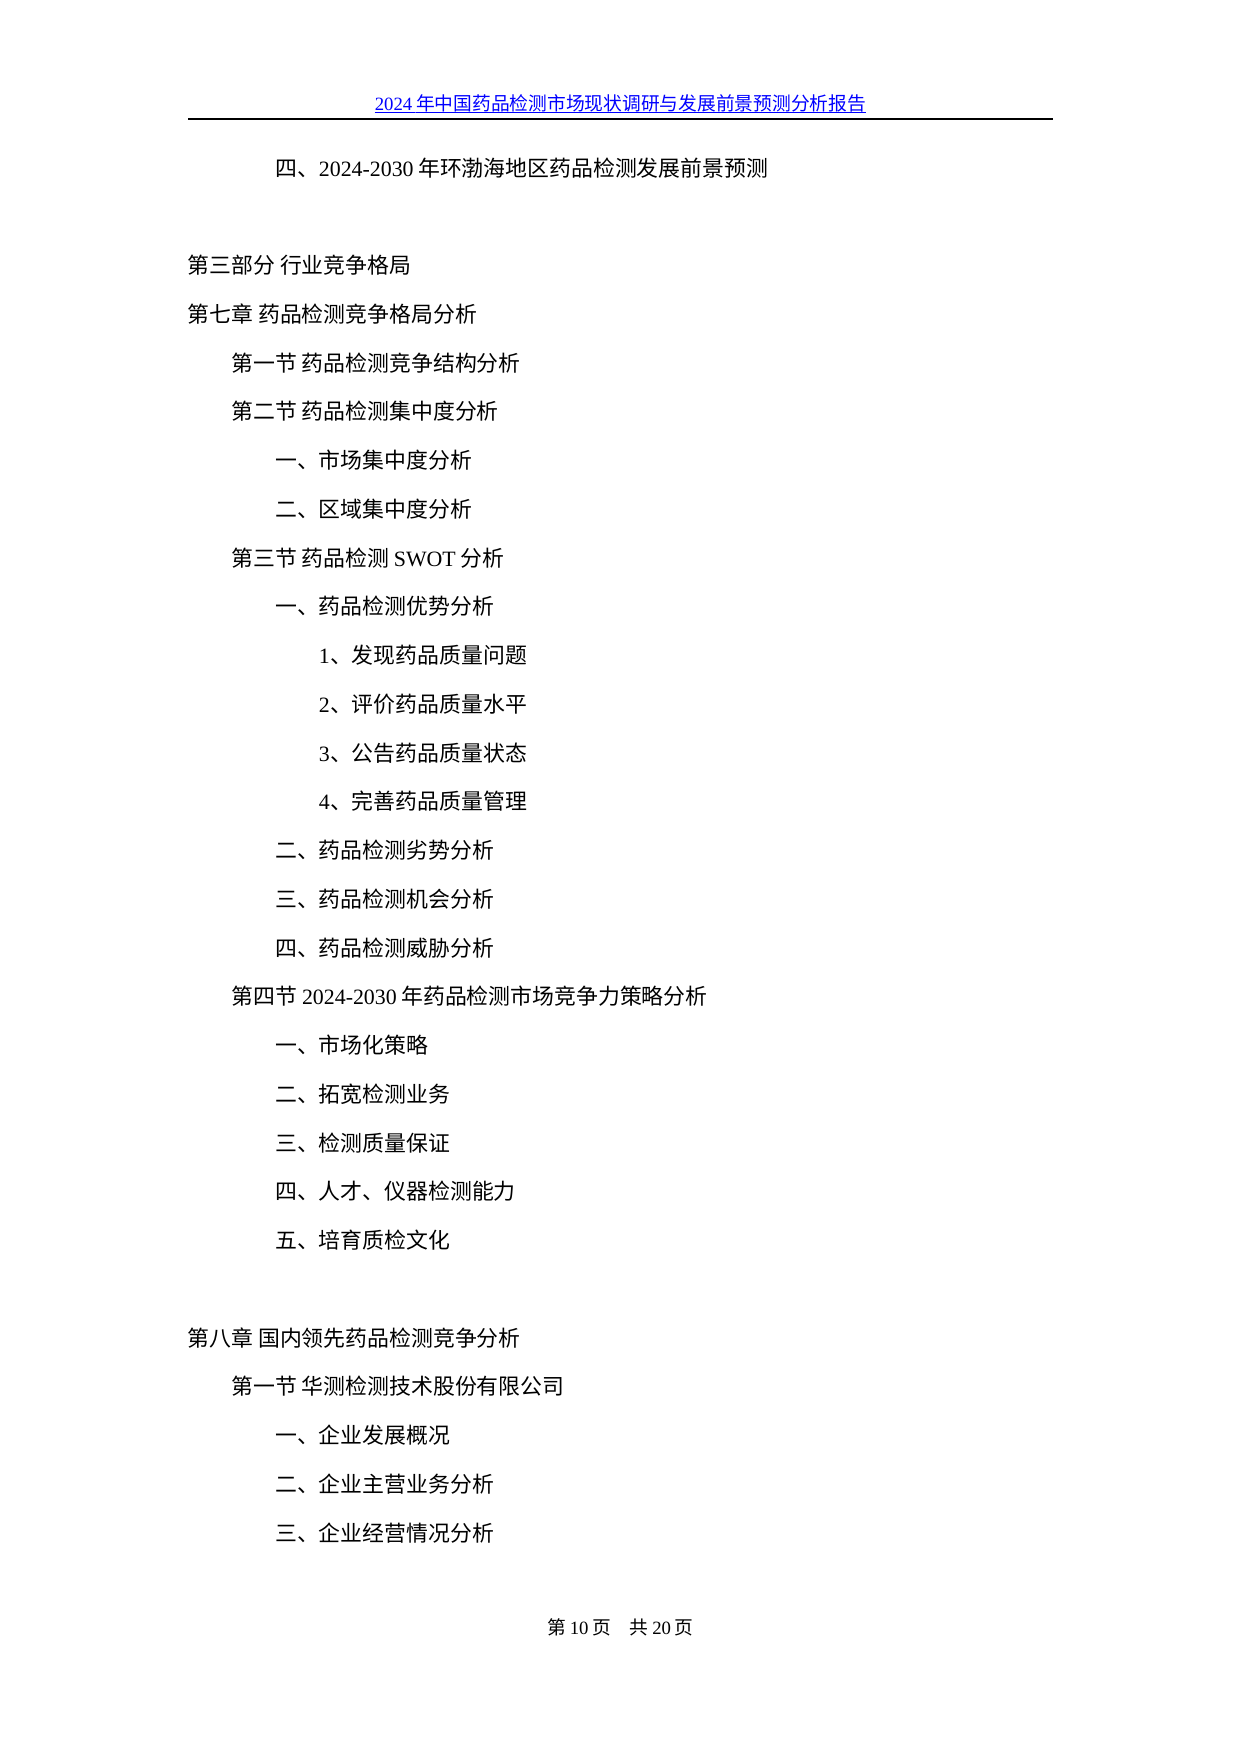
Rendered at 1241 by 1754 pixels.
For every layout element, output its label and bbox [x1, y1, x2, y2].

text [187, 150, 1053, 1548]
